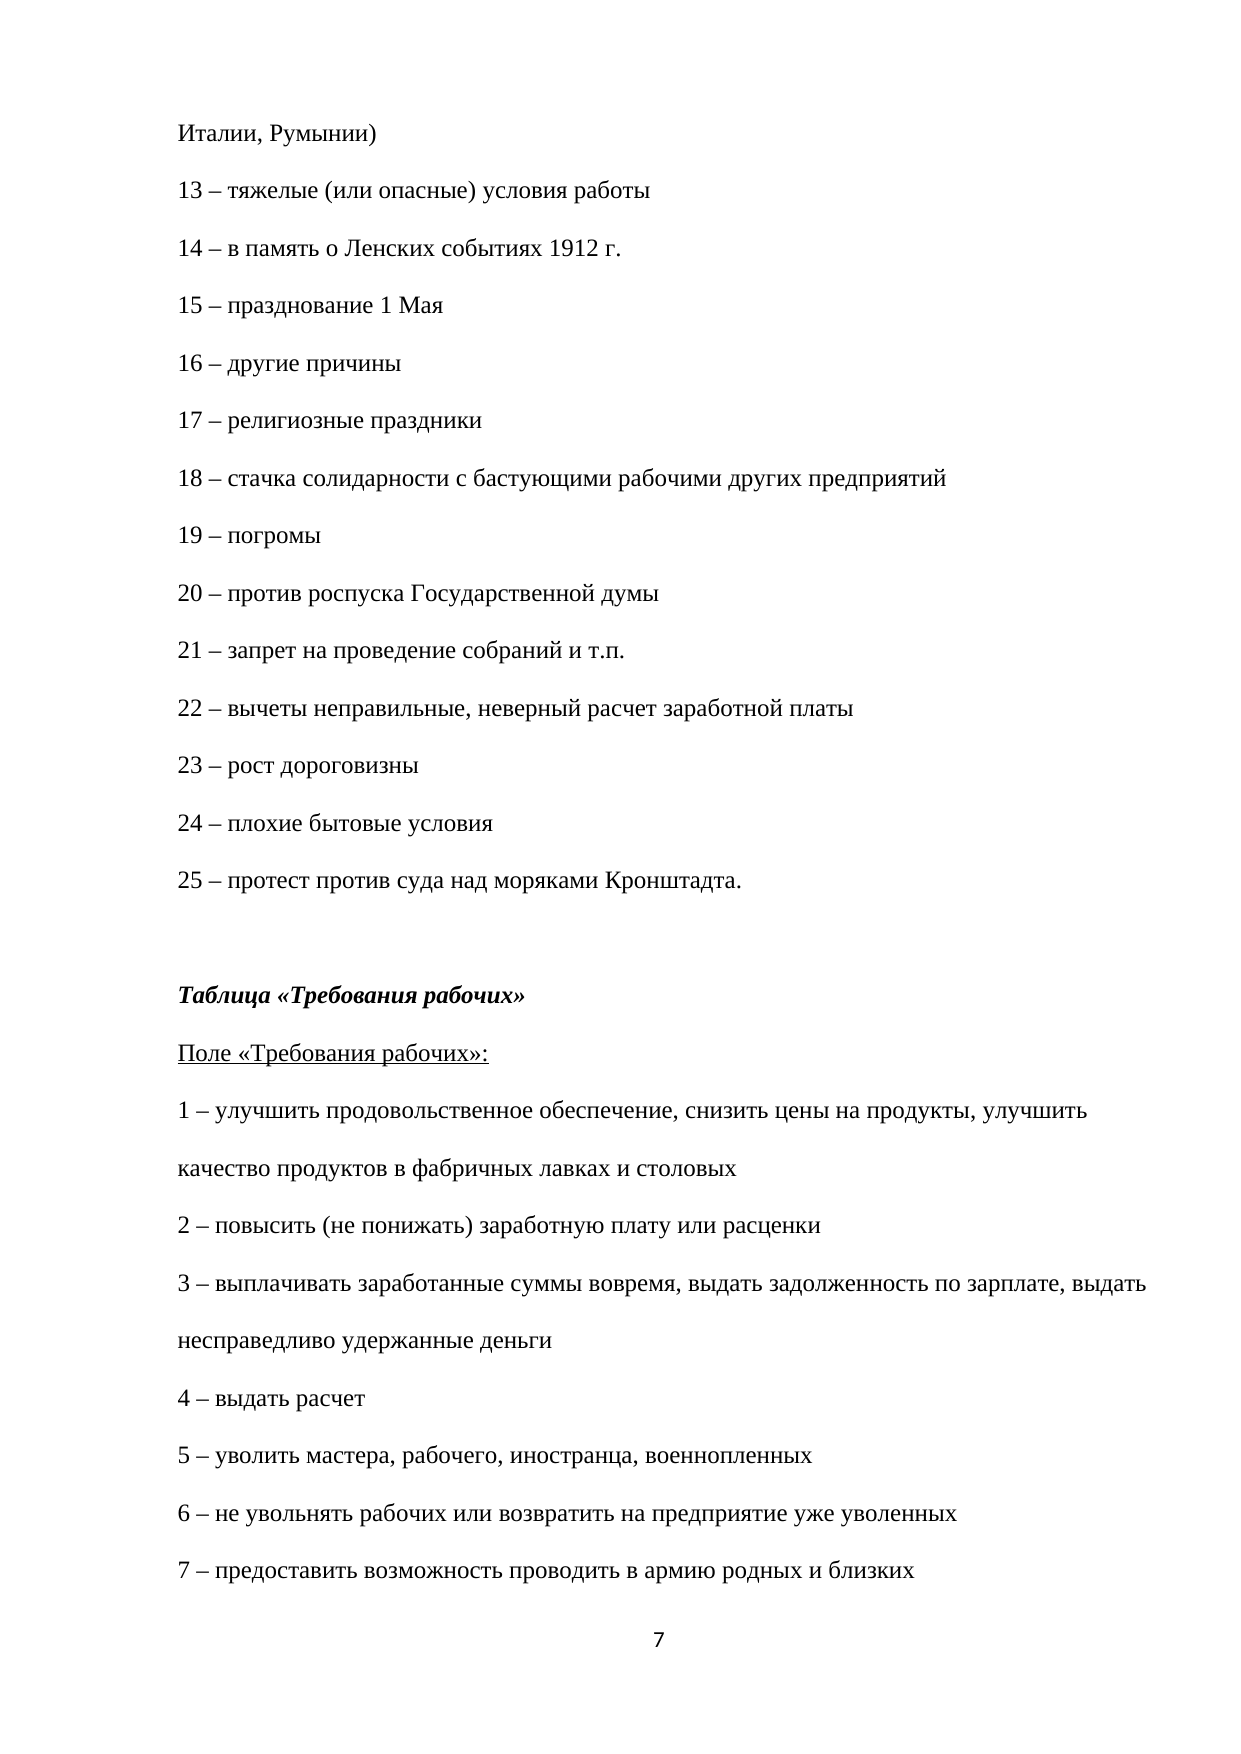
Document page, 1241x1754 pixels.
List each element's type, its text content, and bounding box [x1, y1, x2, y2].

text 18 – стачка солидарности с бастующими рабочими других предприятий [177, 463, 1152, 492]
text 13 – тяжелые (или опасные) условия работы [177, 176, 1152, 204]
text 7 – предоставить возможность проводить в армию родных и близких [177, 1556, 1152, 1584]
text 1 – улучшить продовольственное обеспечение, снизить цены на продукты, улучшить качество продуктов в фабричных лавках и столовых [177, 1096, 1152, 1182]
text Поле «Требования рабочих»: [177, 1038, 1152, 1067]
text 24 – плохие бытовые условия [177, 808, 1152, 837]
text 23 – рост дороговизны [177, 751, 1152, 779]
text 20 – против роспуска Государственной думы [177, 578, 1152, 607]
text 16 – другие причины [177, 348, 1152, 377]
text 22 – вычеты неправильные, неверный расчет заработной платы [177, 693, 1152, 722]
text 17 – религиозные праздники [177, 406, 1152, 434]
text 14 – в память о Ленских событиях 1912 г. [177, 233, 1152, 262]
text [177, 118, 1152, 147]
text 15 – празднование 1 Мая [177, 291, 1152, 319]
text Таблица «Требования рабочих» [177, 981, 1152, 1009]
text 3 – выплачивать заработанные суммы вовремя, выдать задолженность по зарплате, выдать несправедливо удержанные деньги [177, 1268, 1152, 1354]
text 2 – повысить (не понижать) заработную плату или расценки [177, 1211, 1152, 1239]
text 25 – протест против суда над моряками Кронштадта. [177, 866, 1152, 894]
text 4 – выдать расчет [177, 1383, 1152, 1412]
text 6 – не увольнять рабочих или возвратить на предприятие уже уволенных [177, 1498, 1152, 1527]
text 19 – погромы [177, 521, 1152, 549]
text 21 – запрет на проведение собраний и т.п. [177, 636, 1152, 664]
text 5 – уволить мастера, рабочего, иностранца, военнопленных [177, 1441, 1152, 1469]
